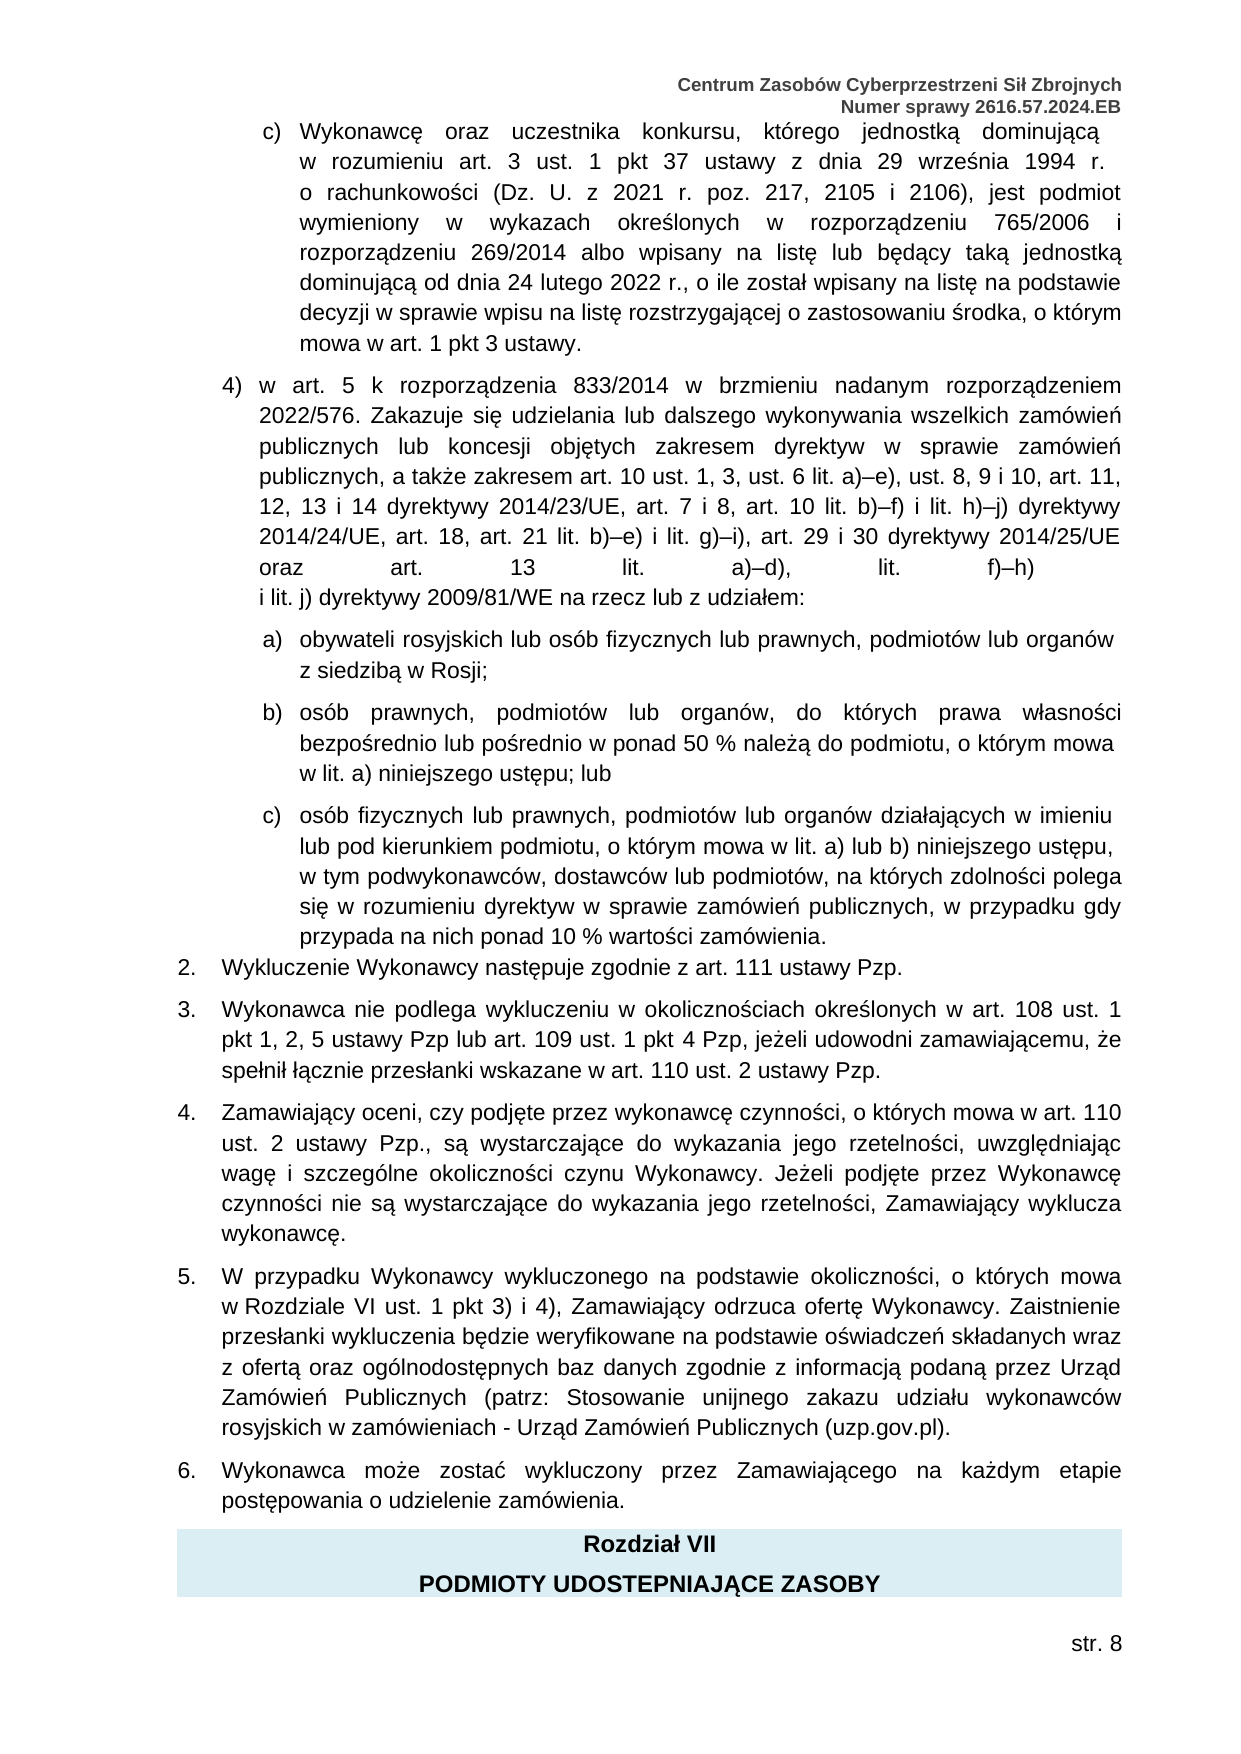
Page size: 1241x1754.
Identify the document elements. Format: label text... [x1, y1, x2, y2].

list Wykonawca nie podlega wykluczeniu w okolicznościach określonych w art. 108 ust. 1 pkt 1, 2, 5 ustawy Pzp lub art. 109 ust. 1 pkt 4 Pzp, jeżeli udowodni zamawiającemu, że spełnił łącznie przesłanki wskazane w art. 110 ust. 2 ustawy Pzp. [177, 996, 1122, 1083]
text PODMIOTY UDOSTEPNIAJĄCE ZASOBY [177, 1570, 1122, 1597]
list osób prawnych, podmiotów lub organów, do których prawa własności bezpośrednio lub pośrednio w ponad 50 % należą do podmiotu, o którym mowa w lit. a) niniejszego ustępu; lub [262, 699, 1122, 786]
list Wykonawca może zostać wykluczony przez Zamawiającego na każdym etapie postępowania o udzielenie zamówienia. [177, 1457, 1122, 1513]
list Wykonawcę oraz uczestnika konkursu, którego jednostką dominującą w rozumieniu art. 3 ust. 1 pkt 37 ustawy z dnia 29 września 1994 r. o rachunkowości (Dz. U. z 2021 r. poz. 217, 2105 i 2106), jest podmiot wymieniony w wykazach określonych w rozporządzeniu 765/2006 i rozporządzeniu 269/2014 albo wpisany na listę lub będący taką jednostką dominującą od dnia 24 lutego 2022 r., o ile został wpisany na listę na podstawie decyzji w sprawie wpisu na listę rozstrzygającej o zastosowaniu środka, o którym mowa w art. 1 pkt 3 ustawy. [262, 118, 1122, 356]
list W przypadku Wykonawcy wykluczonego na podstawie okoliczności, o których mowa w Rozdziale VI ust. 1 pkt 3) i 4), Zamawiający odrzuca ofertę Wykonawcy. Zaistnienie przesłanki wykluczenia będzie weryfikowane na podstawie oświadczeń składanych wraz z ofertą oraz ogólnodostępnych baz danych zgodnie z informacją podaną przez Urząd Zamówień Publicznych (patrz: Stosowanie unijnego zakazu udziału wykonawców rosyjskich w zamówieniach - Urząd Zamówień Publicznych (uzp.gov.pl). [177, 1263, 1122, 1440]
list w art. 5 k rozporządzenia 833/2014 w brzmieniu nadanym rozporządzeniem 2022/576. Zakazuje się udzielania lub dalszego wykonywania wszelkich zamówień publicznych lub koncesji objętych zakresem dyrektyw w sprawie zamówień publicznych, a także zakresem art. 10 ust. 1, 3, ust. 6 lit. a)–e), ust. 8, 9 i 10, art. 11, 12, 13 i 14 dyrektywy 2014/23/UE, art. 7 i 8, art. 10 lit. b)–f) i lit. h)–j) dyrektywy 2014/24/UE, art. 18, art. 21 lit. b)–e) i lit. g)–i), art. 29 i 30 dyrektywy 2014/25/UE oraz art. 13 lit. a)–d), lit. f)–h) i lit. j) dyrektywy 2009/81/WE na rzecz lub z udziałem: [222, 372, 1122, 610]
list Zamawiający oceni, czy podjęte przez wykonawcę czynności, o których mowa w art. 110 ust. 2 ustawy Pzp., są wystarczające do wykazania jego rzetelności, uwzględniając wagę i szczególne okoliczności czynu Wykonawcy. Jeżeli podjęte przez Wykonawcę czynności nie są wystarczające do wykazania jego rzetelności, Zamawiający wyklucza wykonawcę. [177, 1099, 1122, 1247]
text Rozdział VII [177, 1529, 1122, 1557]
list Wykluczenie Wykonawcy następuje zgodnie z art. 111 ustawy Pzp. [177, 953, 1122, 980]
list obywateli rosyjskich lub osób fizycznych lub prawnych, podmiotów lub organów z siedzibą w Rosji; [262, 626, 1122, 683]
list osób fizycznych lub prawnych, podmiotów lub organów działających w imieniu lub pod kierunkiem podmiotu, o którym mowa w lit. a) lub b) niniejszego ustępu, w tym podwykonawców, dostawców lub podmiotów, na których zdolności polega się w rozumieniu dyrektyw w sprawie zamówień publicznych, w przypadku gdy przypada na nich ponad 10 % wartości zamówienia. [262, 802, 1122, 950]
